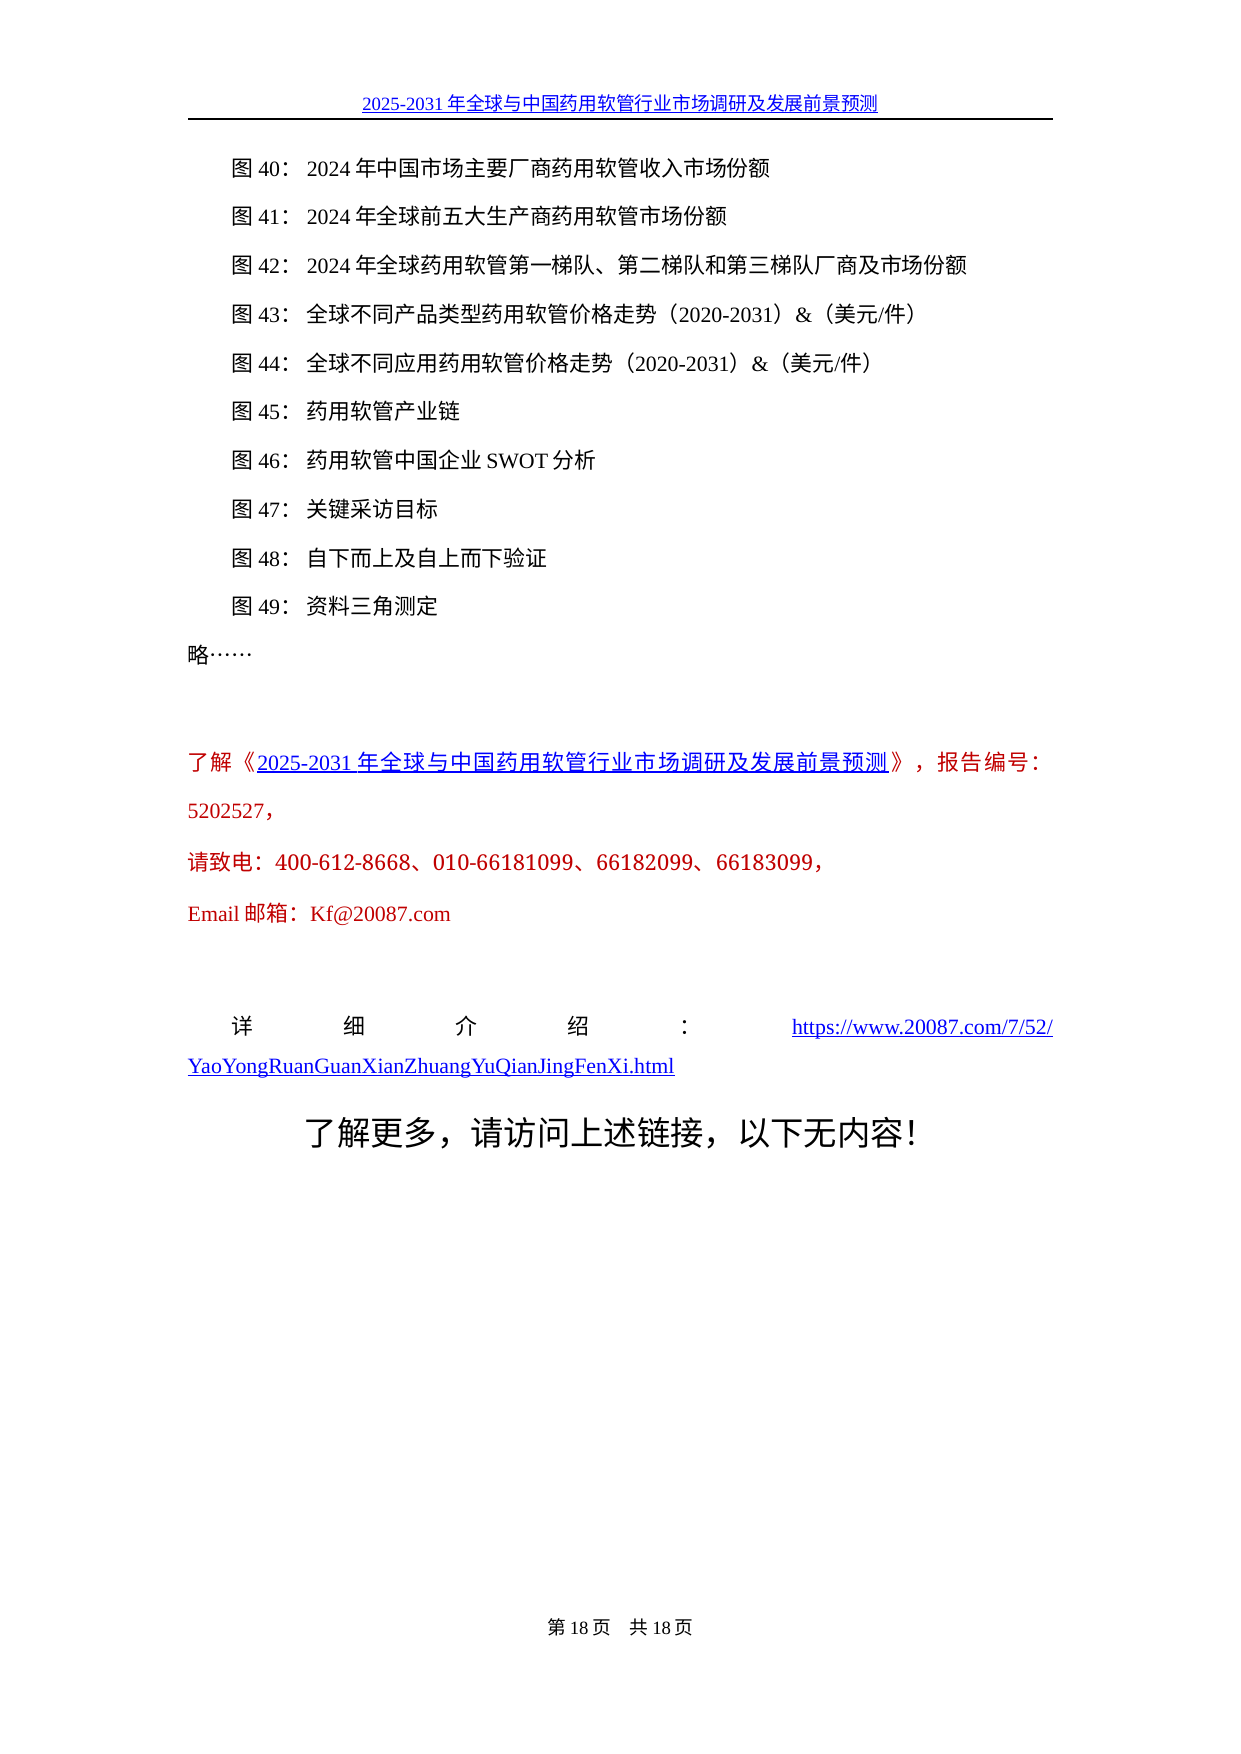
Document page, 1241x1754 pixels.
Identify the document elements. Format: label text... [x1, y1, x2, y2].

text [187, 150, 1053, 670]
title 了解更多，请访问上述链接，以下无内容！ [187, 1098, 1053, 1163]
text 请致电：400-612-8668、010-66181099、66182099、66183099， [187, 844, 1053, 877]
text 了解《2025-2031年全球与中国药用软管行业市场调研及发展前景预测》，报告编号：5202527， [187, 744, 1053, 825]
text Email邮箱：Kf@20087.com [187, 896, 1053, 928]
text 详细介绍：https://www.20087.com/7/52/YaoYongRuanGuanXianZhuangYuQianJingFenXi.html [187, 1009, 1053, 1082]
